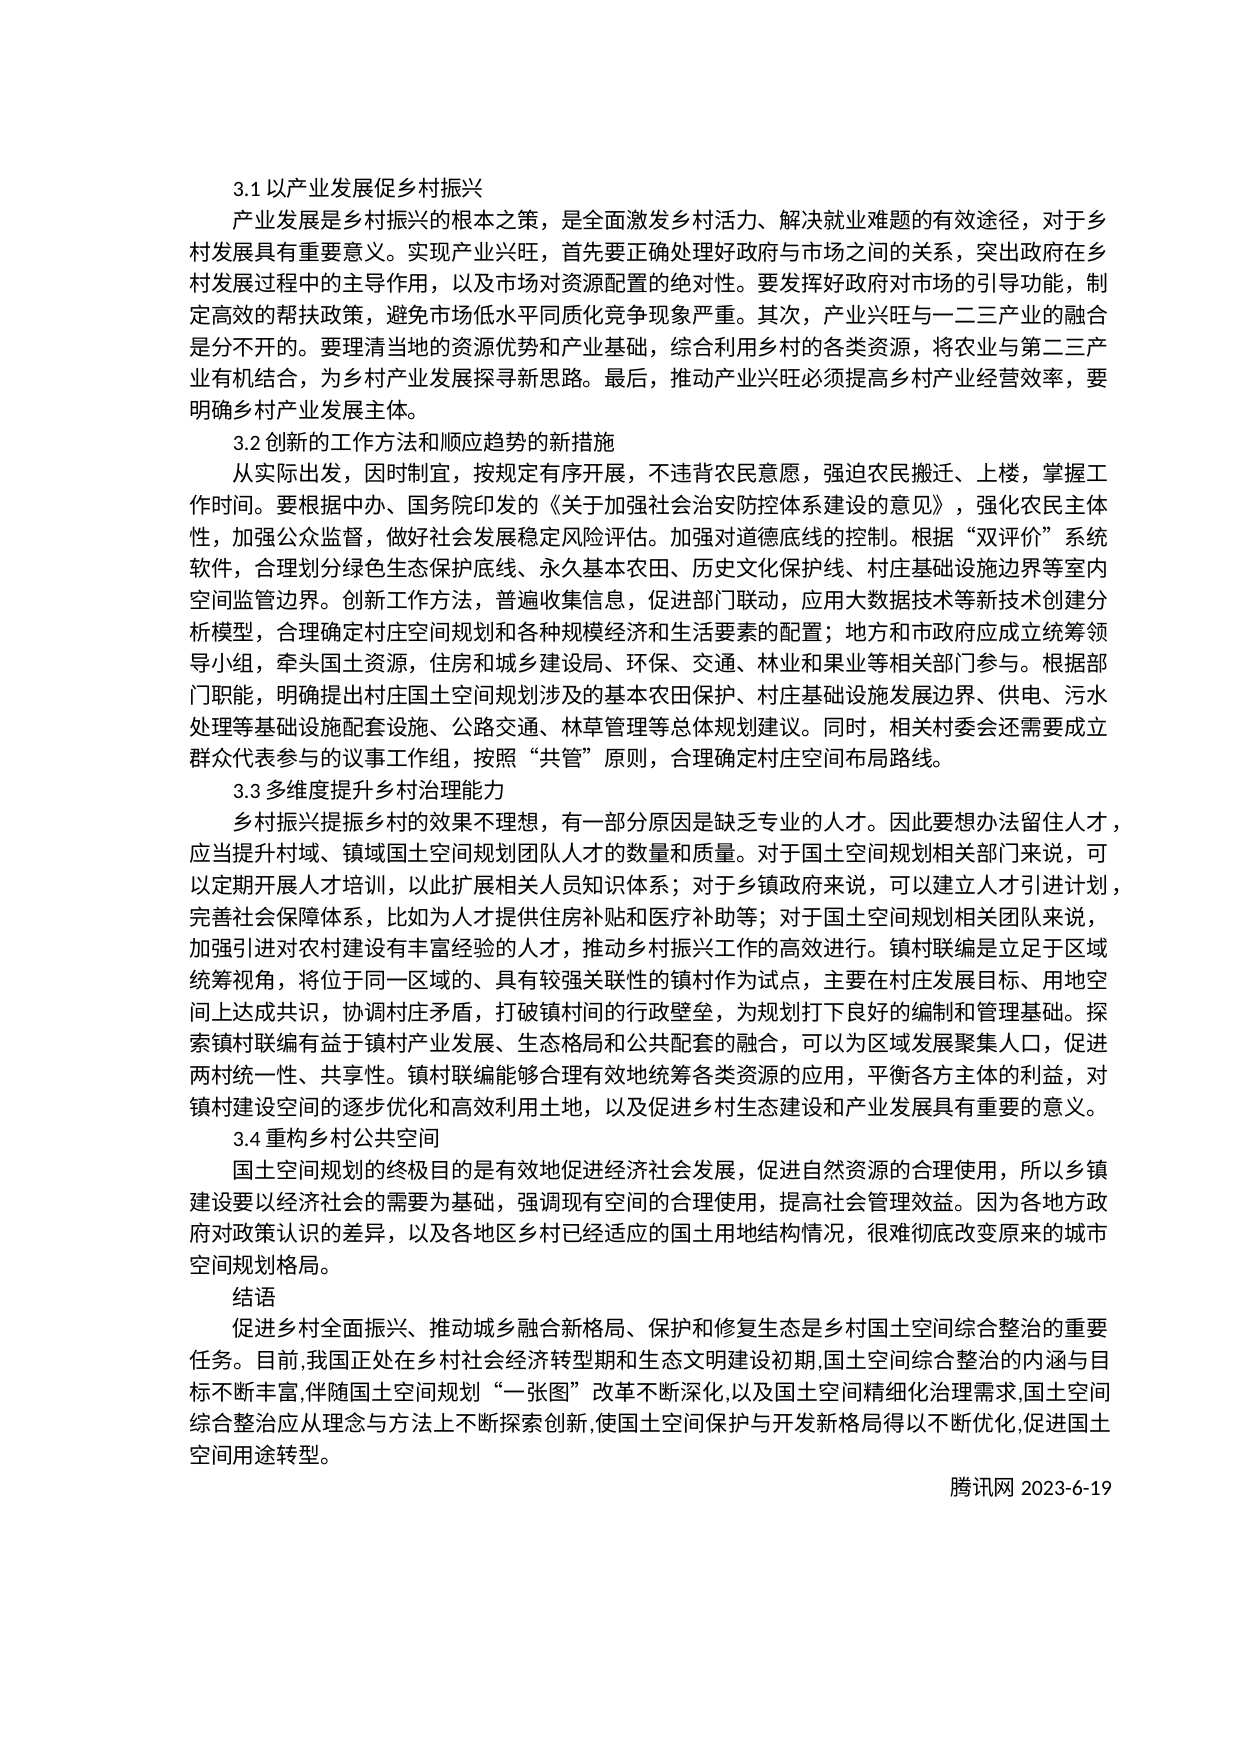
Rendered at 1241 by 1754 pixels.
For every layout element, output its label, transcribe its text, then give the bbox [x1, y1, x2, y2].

text 3.1以产业发展促乡村振兴 [189, 171, 1111, 203]
text 3.3多维度提升乡村治理能力 [189, 773, 1111, 804]
text 乡村振兴提振乡村的效果不理想，有一部分原因是缺乏专业的人才。因此要想办法留住人才，应当提升村域、镇域国土空间规划团队人才的数量和质量。对于国土空间规划相关部门来说，可以定期开展人才培训，以此扩展相关人员知识体系；对于乡镇政府来说，可以建立人才引进计划，完善社会保障体系，比如为人才提供住房补贴和医疗补助等；对于国土空间规划相关团队来说，加强引进对农村建设有丰富经验的人才，推动乡村振兴工作的高效进行。镇村联编是立足于区域统筹视角，将位于同一区域的、具有较强关联性的镇村作为试点，主要在村庄发展目标、用地空间上达成共识，协调村庄矛盾，打破镇村间的行政壁垒，为规划打下良好的编制和管理基础。探索镇村联编有益于镇村产业发展、生态格局和公共配套的融合，可以为区域发展聚集人口，促进两村统一性、共享性。镇村联编能够合理有效地统筹各类资源的应用，平衡各方主体的利益，对镇村建设空间的逐步优化和高效利用土地，以及促进乡村生态建设和产业发展具有重要的意义。 [189, 804, 1111, 1121]
text 腾讯网 2023-6-19 [189, 1469, 1111, 1501]
text 3.4重构乡村公共空间 [189, 1121, 1111, 1153]
text 结语 [189, 1279, 1111, 1311]
text 产业发展是乡村振兴的根本之策，是全面激发乡村活力、解决就业难题的有效途径，对于乡村发展具有重要意义。实现产业兴旺，首先要正确处理好政府与市场之间的关系，突出政府在乡村发展过程中的主导作用，以及市场对资源配置的绝对性。要发挥好政府对市场的引导功能，制定高效的帮扶政策，避免市场低水平同质化竞争现象严重。其次，产业兴旺与一二三产业的融合是分不开的。要理清当地的资源优势和产业基础，综合利用乡村的各类资源，将农业与第二三产业有机结合，为乡村产业发展探寻新思路。最后，推动产业兴旺必须提高乡村产业经营效率，要明确乡村产业发展主体。 [189, 203, 1111, 424]
text 从实际出发，因时制宜，按规定有序开展，不违背农民意愿，强迫农民搬迁、上楼，掌握工作时间。要根据中办、国务院印发的《关于加强社会治安防控体系建设的意见》，强化农民主体性，加强公众监督，做好社会发展稳定风险评估。加强对道德底线的控制。根据“双评价”系统软件，合理划分绿色生态保护底线、永久基本农田、历史文化保护线、村庄基础设施边界等室内空间监管边界。创新工作方法，普遍收集信息，促进部门联动，应用大数据技术等新技术创建分析模型，合理确定村庄空间规划和各种规模经济和生活要素的配置；地方和市政府应成立统筹领导小组，牵头国土资源，住房和城乡建设局、环保、交通、林业和果业等相关部门参与。根据部门职能，明确提出村庄国土空间规划涉及的基本农田保护、村庄基础设施发展边界、供电、污水处理等基础设施配套设施、公路交通、林草管理等总体规划建议。同时，相关村委会还需要成立群众代表参与的议事工作组，按照“共管”原则，合理确定村庄空间布局路线。 [189, 456, 1111, 773]
text 国土空间规划的终极目的是有效地促进经济社会发展，促进自然资源的合理使用，所以乡镇建设要以经济社会的需要为基础，强调现有空间的合理使用，提高社会管理效益。因为各地方政府对政策认识的差异，以及各地区乡村已经适应的国土用地结构情况，很难彻底改变原来的城市空间规划格局。 [189, 1153, 1111, 1279]
text 3.2创新的工作方法和顺应趋势的新措施 [189, 424, 1111, 456]
text 促进乡村全面振兴、推动城乡融合新格局、保护和修复生态是乡村国土空间综合整治的重要任务。目前,我国正处在乡村社会经济转型期和生态文明建设初期,国土空间综合整治的内涵与目标不断丰富,伴随国土空间规划“一张图”改革不断深化,以及国土空间精细化治理需求,国土空间综合整治应从理念与方法上不断探索创新,使国土空间保护与开发新格局得以不断优化,促进国土空间用途转型。 [189, 1311, 1111, 1469]
